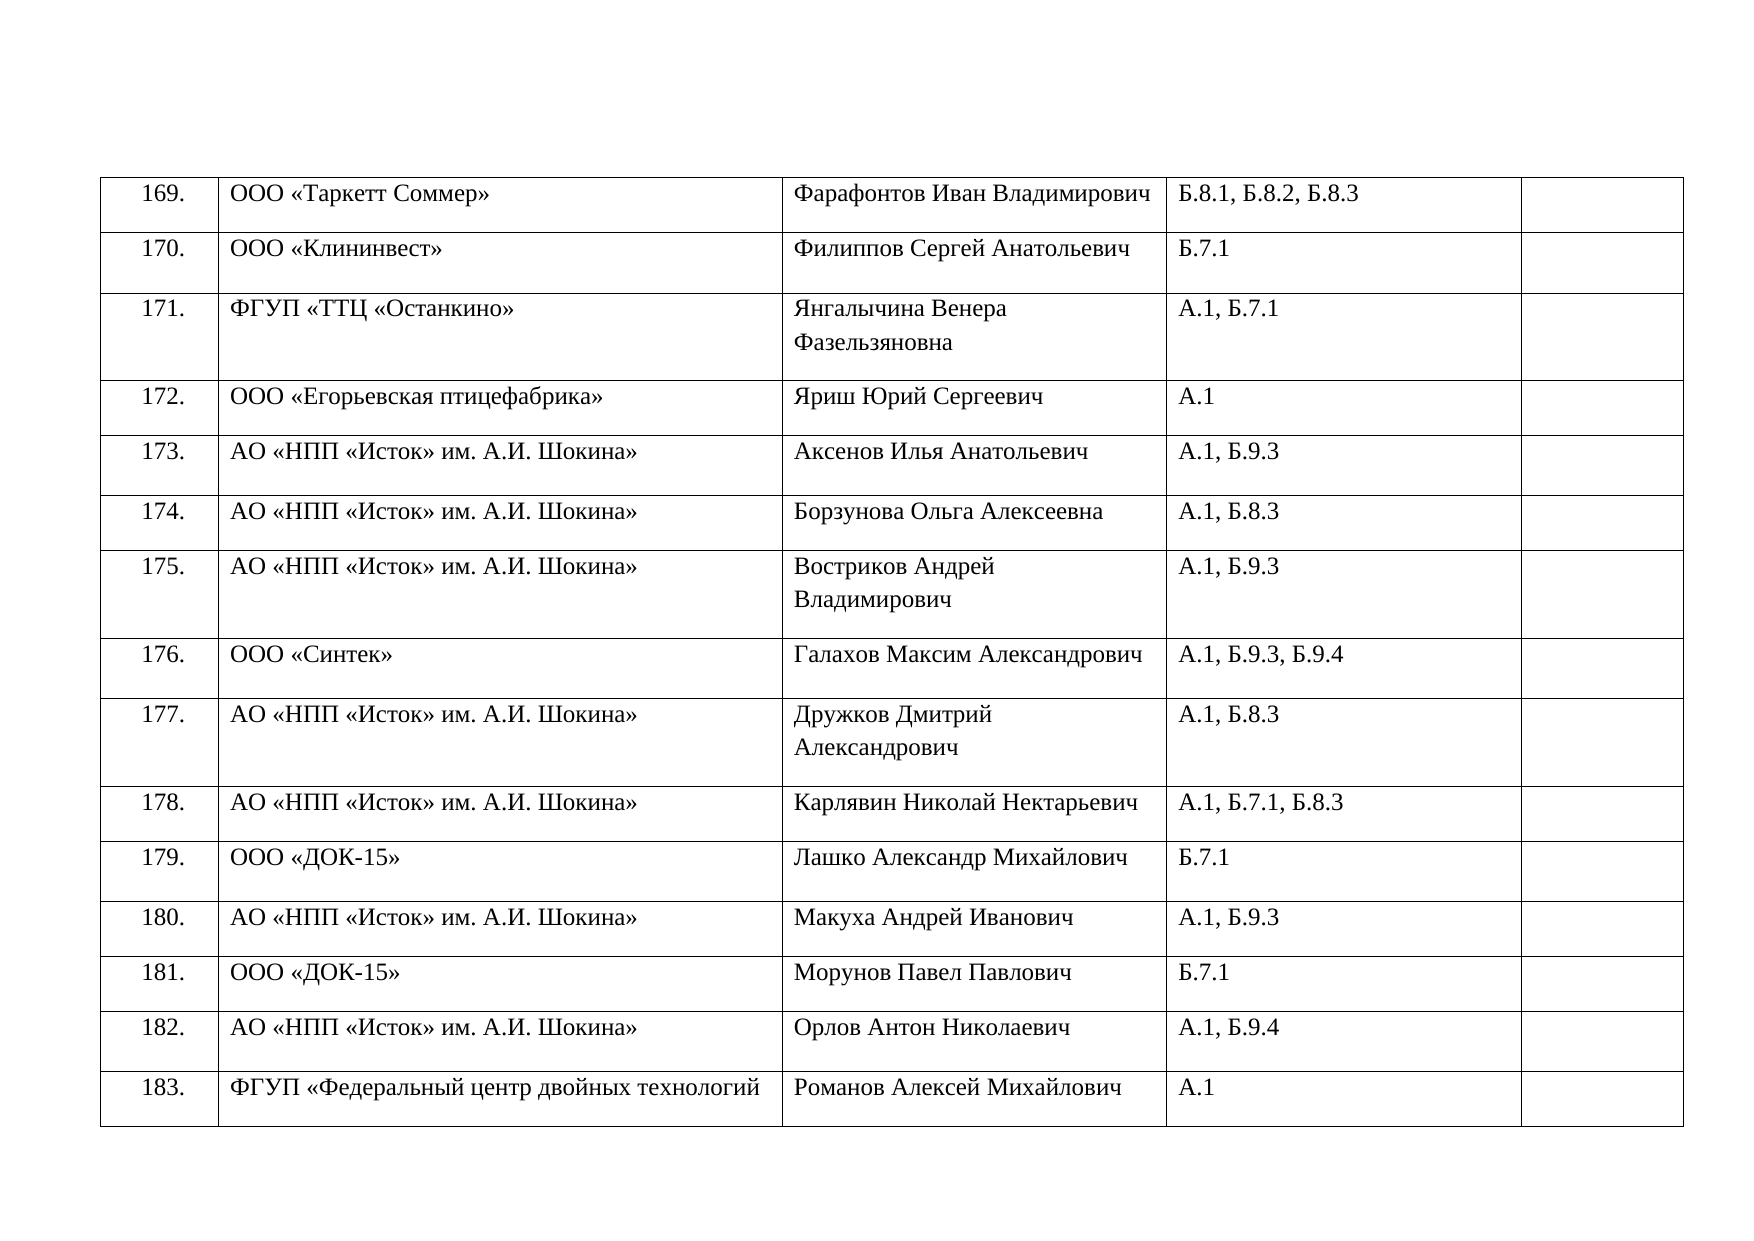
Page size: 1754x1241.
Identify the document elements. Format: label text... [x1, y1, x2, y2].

table_cell АО «НПП «Исток» им. А.И. Шокина» [219, 699, 782, 786]
table_cell [101, 294, 218, 380]
table_cell [1522, 233, 1683, 292]
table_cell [783, 1072, 1166, 1126]
table_cell [1522, 639, 1683, 698]
table_cell Яриш Юрий Сергеевич [783, 381, 1166, 435]
table_cell [101, 551, 218, 638]
table_cell ООО «Егорьевская птицефабрика» [219, 381, 782, 435]
table_cell [101, 699, 218, 786]
table_cell АО «НПП «Исток» им. А.И. Шокина» [219, 902, 782, 956]
table_cell АО «НПП «Исток» им. А.И. Шокина» [219, 436, 782, 495]
table_cell Фарафонтов Иван Владимирович [783, 178, 1166, 232]
table_cell [101, 381, 218, 435]
table_cell Макуха Андрей Иванович [783, 902, 1166, 956]
table_cell Б.8.1, Б.8.2, Б.8.3 [1167, 178, 1521, 232]
table_cell [101, 1012, 218, 1071]
table_cell Б.7.1 [1167, 233, 1521, 292]
table_cell А.1, Б.7.1 [1167, 294, 1521, 380]
table_cell А.1, Б.9.3 [1167, 436, 1521, 495]
table_cell А.1, Б.7.1, Б.8.3 [1167, 787, 1521, 841]
table_cell А.1 [1167, 381, 1521, 435]
table_cell Дружков Дмитрий Александрович [783, 699, 1166, 786]
table_cell Б.7.1 [1167, 842, 1521, 901]
table_cell Морунов Павел Павлович [783, 957, 1166, 1011]
table_cell [1522, 436, 1683, 495]
table_cell [1522, 957, 1683, 1011]
table_cell Востриков Андрей Владимирович [783, 551, 1166, 638]
table_cell [1522, 496, 1683, 550]
table_cell [101, 957, 218, 1011]
table_cell [101, 639, 218, 698]
table_cell ООО «ДОК-15» [219, 842, 782, 901]
table_cell [1522, 381, 1683, 435]
table_cell Борзунова Ольга Алексеевна [783, 496, 1166, 550]
table_cell А.1, Б.8.3 [1167, 496, 1521, 550]
table_cell [1522, 699, 1683, 786]
table_cell [1522, 902, 1683, 956]
table_cell А.1, Б.9.3 [1167, 551, 1521, 638]
table_cell А.1, Б.9.4 [1167, 1012, 1521, 1071]
table_cell [1522, 842, 1683, 901]
table_cell [101, 842, 218, 901]
table_cell [1522, 551, 1683, 638]
table_cell [1522, 1012, 1683, 1071]
table_cell ООО «Клининвест» [219, 233, 782, 292]
table_cell АО «НПП «Исток» им. А.И. Шокина» [219, 787, 782, 841]
table_cell [101, 1072, 218, 1126]
table_cell Карлявин Николай Нектарьевич [783, 787, 1166, 841]
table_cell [219, 1072, 782, 1126]
table_cell ООО «Синтек» [219, 639, 782, 698]
table_cell Филиппов Сергей Анатольевич [783, 233, 1166, 292]
table_cell [101, 902, 218, 956]
table_cell Янгалычина Венера Фазельзяновна [783, 294, 1166, 380]
table_cell Б.7.1 [1167, 957, 1521, 1011]
table_cell Аксенов Илья Анатольевич [783, 436, 1166, 495]
table_cell А.1, Б.9.3, Б.9.4 [1167, 639, 1521, 698]
table_cell АО «НПП «Исток» им. А.И. Шокина» [219, 496, 782, 550]
table_cell [101, 436, 218, 495]
table_cell [101, 233, 218, 292]
table_cell [1522, 1072, 1683, 1126]
table_cell [1522, 787, 1683, 841]
table_cell [1522, 294, 1683, 380]
table_cell АО «НПП «Исток» им. А.И. Шокина» [219, 551, 782, 638]
table_cell Лашко Александр Михайлович [783, 842, 1166, 901]
table_cell А.1, Б.9.3 [1167, 902, 1521, 956]
table_cell ООО «ДОК-15» [219, 957, 782, 1011]
table_cell А.1, Б.8.3 [1167, 699, 1521, 786]
table_cell [101, 178, 218, 232]
table_cell [101, 496, 218, 550]
table_cell ФГУП «ТТЦ «Останкино» [219, 294, 782, 380]
table_cell Галахов Максим Александрович [783, 639, 1166, 698]
table_cell Орлов Антон Николаевич [783, 1012, 1166, 1071]
table_cell [1522, 178, 1683, 232]
table_cell [101, 787, 218, 841]
table_cell ООО «Таркетт Соммер» [219, 178, 782, 232]
table_cell А.1 [1167, 1072, 1521, 1126]
table_cell АО «НПП «Исток» им. А.И. Шокина» [219, 1012, 782, 1071]
